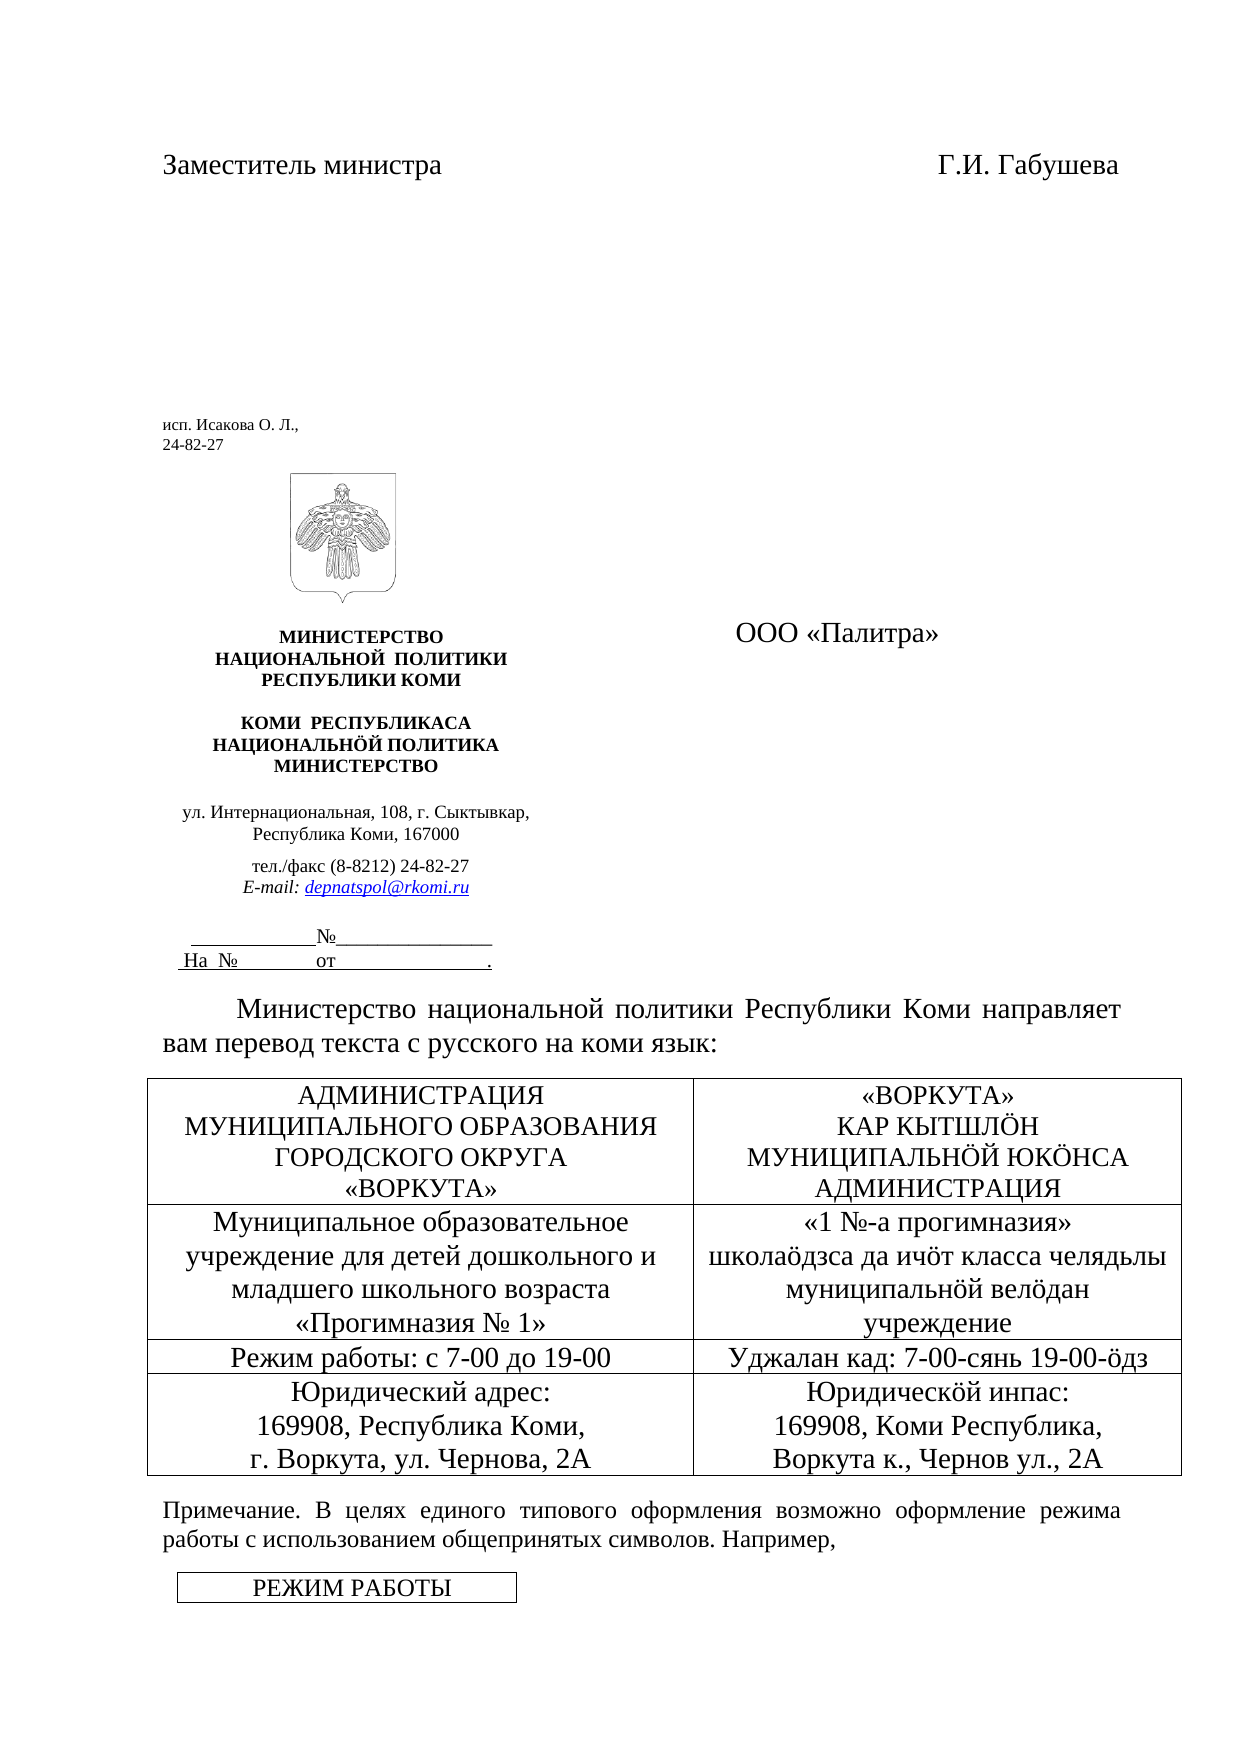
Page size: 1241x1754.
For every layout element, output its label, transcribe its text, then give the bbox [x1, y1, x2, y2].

text E-mail: depnatspol@rkomi.ru [162, 876, 549, 898]
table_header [178, 1573, 516, 1602]
table_cell «1 №-а прогимназия» школаöдзса да ичöт класса челядьлы муниципальнöй велöдан учреждение [694, 1205, 1181, 1339]
text Заместитель министра Г.И. Габушева [162, 147, 1122, 180]
table_cell Юридическöй инпас: 169908, Коми Республика, Воркута к., Чернов ул., 2А [694, 1374, 1181, 1475]
text №_______________ [162, 924, 549, 948]
table_header АДМИНИСТРАЦИЯ МУНИЦИПАЛЬНОГО ОБРАЗОВАНИЯ ГОРОДСКОГО ОКРУГА «ВОРКУТА» [148, 1079, 693, 1203]
table_cell Уджалан кад: 7-00-сянь 19-00-öдз [694, 1340, 1181, 1373]
text Министерство национальной политики Республики Коми направляет вам перевод текста с русского на коми язык: [162, 992, 1122, 1059]
text тел./факс (8-8212) 24-82-27 [162, 855, 549, 876]
text ул. Интернациональная, . Сыктывкар, [162, 801, 549, 823]
table_cell Режим работы: с 7-00 до 19-00 [148, 1340, 693, 1373]
text 24-82-27 [162, 434, 1122, 453]
table_header «ВОРКУТА» КАР КЫТШЛÖН МУНИЦИПАЛЬНÖЙ ЮКÖНСА АДМИНИСТРАЦИЯ [694, 1079, 1181, 1203]
text Примечание. В целях единого типового оформления возможно оформление режима работы с использованием общепринятых символов. Например, [162, 1495, 1122, 1553]
text Министерство [162, 626, 560, 648]
text Коми Республикаса Национальнöй политика министерство [162, 712, 549, 777]
table_cell Юридический адрес: 169908, Республика Коми, г. Воркута, ул. Чернова, 2А [148, 1374, 693, 1475]
picture [289, 472, 397, 605]
table_cell Муниципальное образовательное учреждение для детей дошкольного и младшего школьного возраста «Прогимназия № 1» [148, 1205, 693, 1339]
text исп. Исакова О. Л., [162, 415, 1122, 434]
text национальной политики Республики Коми [162, 648, 560, 691]
text Республика Коми, 167000 [162, 823, 549, 844]
text На № от . [162, 948, 549, 972]
